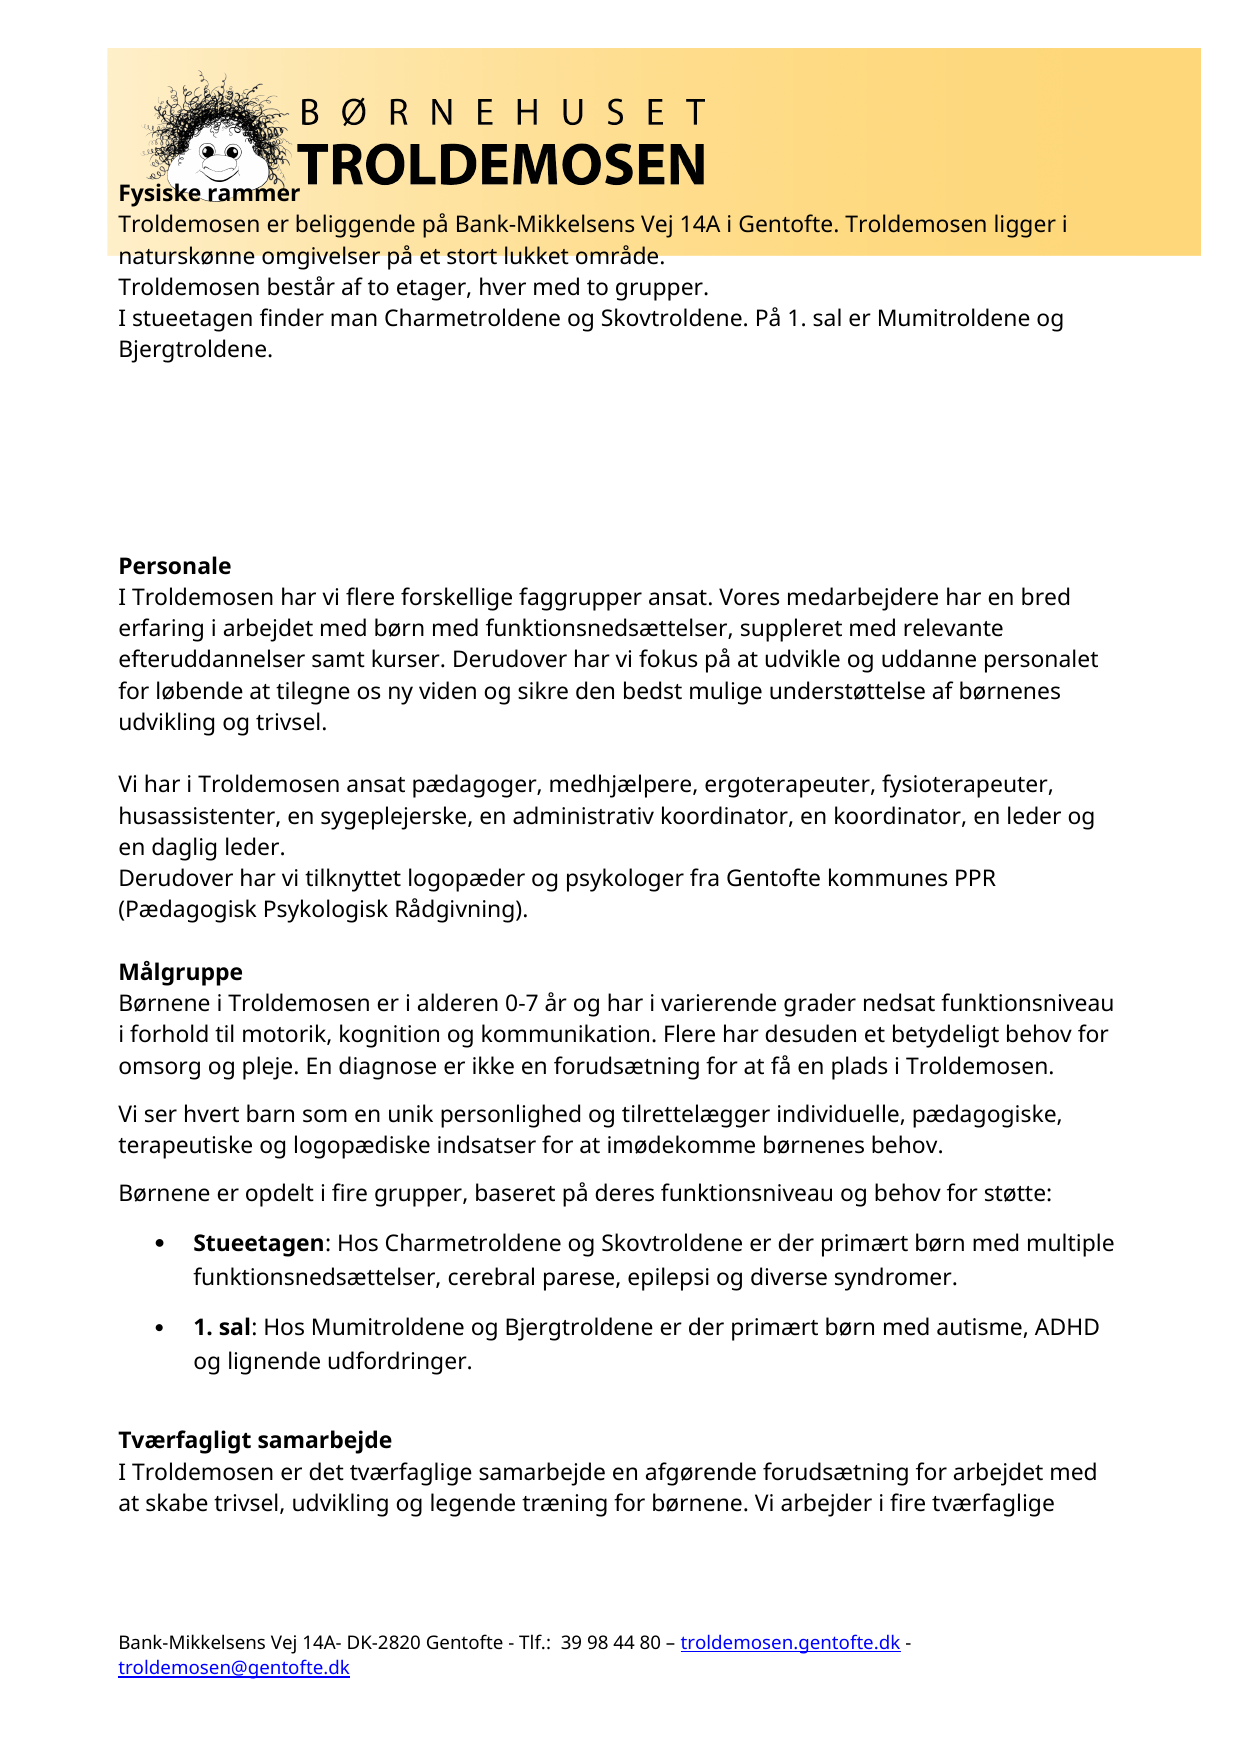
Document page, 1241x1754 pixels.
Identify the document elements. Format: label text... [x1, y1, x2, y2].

text Derudover har vi tilknyttet logopæder og psykologer fra Gentofte kommunes PPR (Pædagogisk Psykologisk Rådgivning). [118, 862, 1122, 925]
text Fysiske rammer Troldemosen er beliggende på Bank-Mikkelsens Vej 14A i Gentofte. Troldemosen ligger i naturskønne omgivelser på et stort lukket område. [118, 177, 1122, 271]
picture [107, 48, 1202, 256]
text Vi ser hvert barn som en unik personlighed og tilrettelægger individuelle, pædagogiske, terapeutiske og logopædiske indsatser for at imødekomme børnenes behov. [118, 1098, 1122, 1160]
text Tværfagligt samarbejde [118, 1424, 1122, 1456]
text I stueetagen finder man Charmetroldene og Skovtroldene. På 1. sal er Mumitroldene og Bjergtroldene. [118, 302, 1122, 365]
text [118, 1456, 1122, 1518]
text Personale I Troldemosen har vi flere forskellige faggrupper ansat. Vores medarbejdere har en bred erfaring i arbejdet med børn med funktionsnedsættelser, suppleret med relevante efteruddannelser samt kurser. Derudover har vi fokus på at udvikle og uddanne personalet for løbende at tilegne os ny viden og sikre den bedst mulige understøttelse af børnenes udvikling og trivsel. [118, 550, 1122, 737]
list 1. sal: Hos Mumitroldene og Bjergtroldene er der primært børn med autisme, ADHD og lignende udfordringer. [156, 1311, 1122, 1376]
text Børnene i Troldemosen er i alderen 0-7 år og har i varierende grader nedsat funktionsniveau i forhold til motorik, kognition og kommunikation. Flere har desuden et betydeligt behov for omsorg og pleje. En diagnose er ikke en forudsætning for at få en plads i Troldemosen. [118, 987, 1122, 1081]
text Målgruppe [118, 956, 1122, 987]
text Vi har i Troldemosen ansat pædagoger, medhjælpere, ergoterapeuter, fysioterapeuter, husassistenter, en sygeplejerske, en administrativ koordinator, en koordinator, en leder og en daglig leder. [118, 768, 1122, 862]
text Børnene er opdelt i fire grupper, baseret på deres funktionsniveau og behov for støtte: [118, 1177, 1122, 1208]
list Stueetagen: Hos Charmetroldene og Skovtroldene er der primært børn med multiple funktionsnedsættelser, cerebral parese, epilepsi og diverse syndromer. [156, 1227, 1122, 1292]
text Troldemosen består af to etager, hver med to grupper. [118, 271, 1122, 302]
